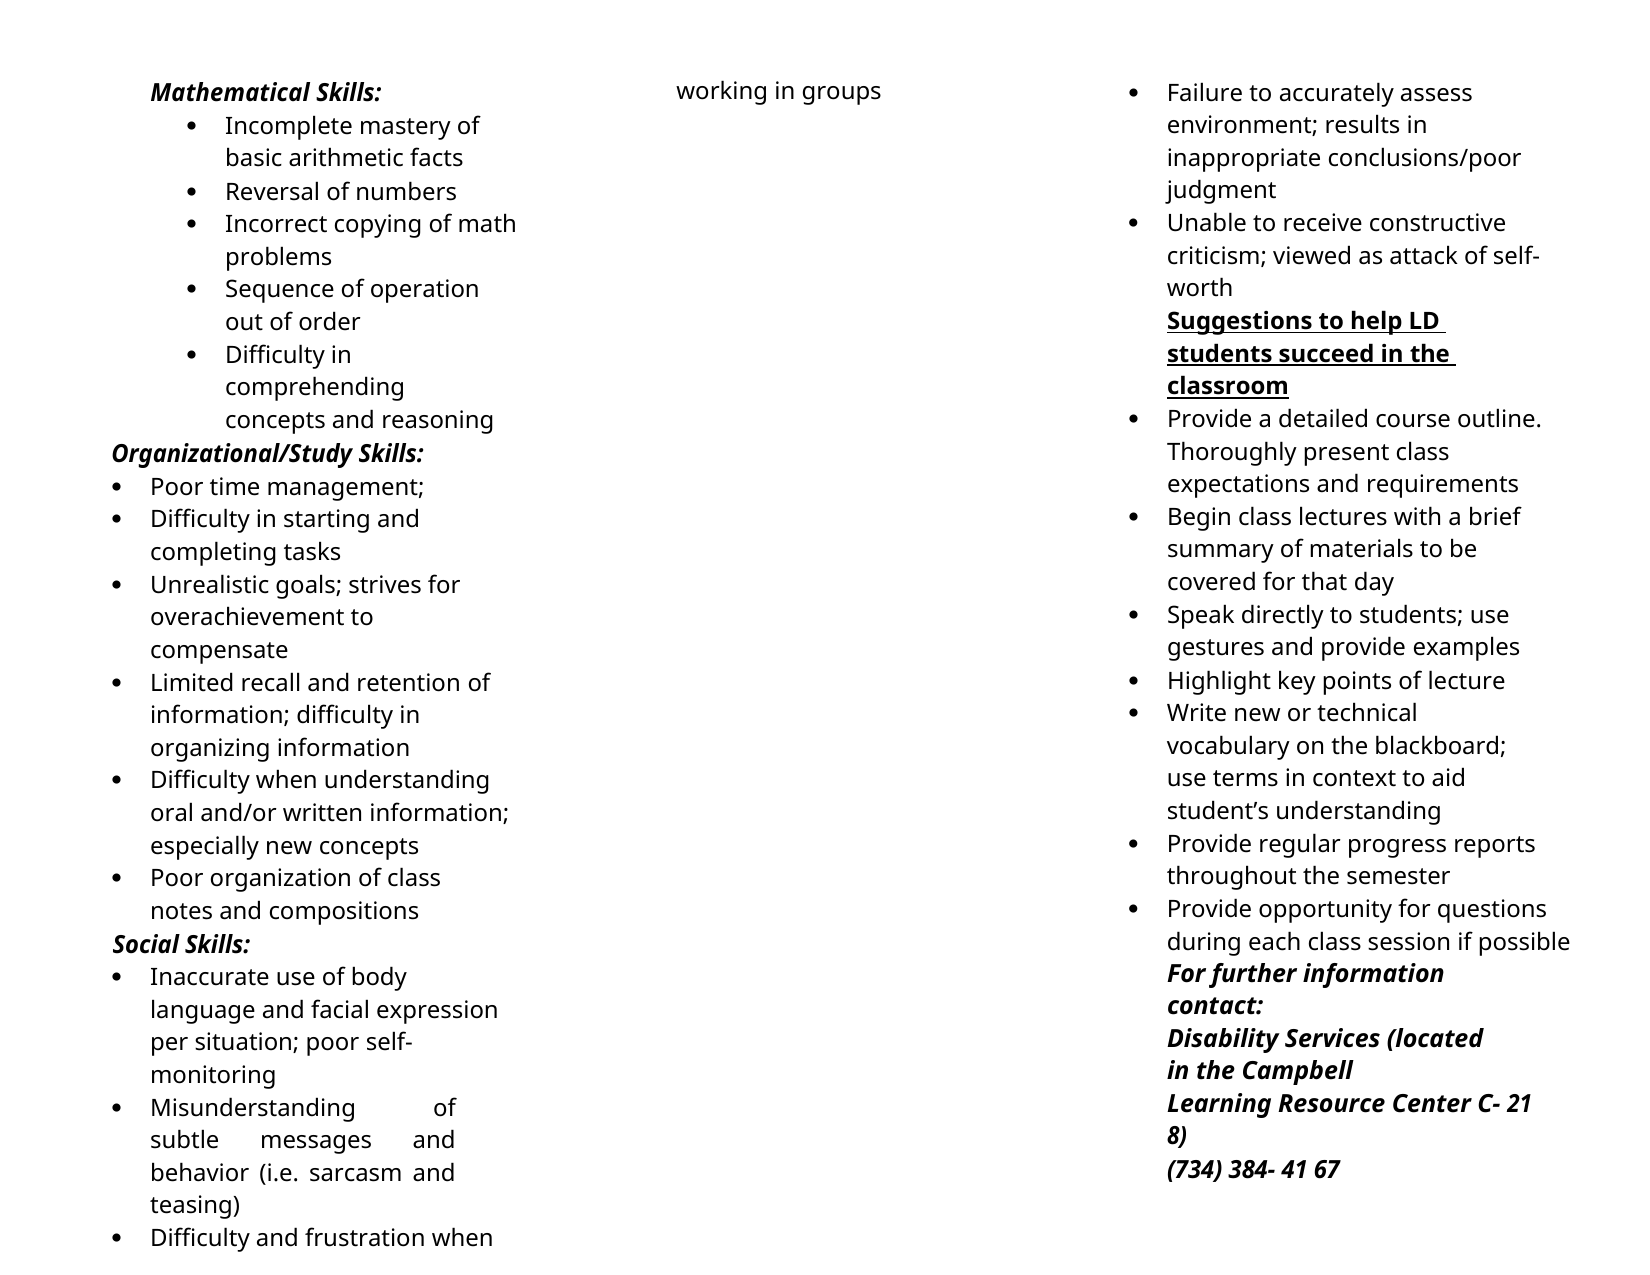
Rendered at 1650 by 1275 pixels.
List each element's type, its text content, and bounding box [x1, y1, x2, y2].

list Unrealistic goals; strives for overachievement to compensate [112, 567, 506, 665]
text Learning Resource Center C- 21 8) [1167, 1087, 1543, 1151]
list Speak directly to students; use gestures and provide examples [1129, 597, 1561, 663]
list Reversal of numbers [187, 174, 520, 207]
list Failure to accurately assess environment; results in inappropriate conclusions/poor judgment [1129, 76, 1552, 206]
list Difficulty and frustration when working in groups [112, 1221, 503, 1254]
list Incorrect copying of math problems [187, 207, 520, 272]
text (734) 384- 41 67 [1167, 1151, 1488, 1185]
subtitle Social Skills: [112, 926, 520, 960]
list Incomplete mastery of basic arithmetic facts [187, 108, 482, 174]
list Poor time management; [112, 469, 520, 502]
text Disability Services (located in the Campbell [1167, 1022, 1492, 1086]
list Difficulty in comprehending concepts and reasoning [187, 337, 498, 435]
list Write new or technical vocabulary on the blackboard; use terms in context to aid student’s understanding [1129, 696, 1543, 826]
subtitle Suggestions to help LD students succeed in the classroom [1167, 304, 1488, 402]
list Difficulty in starting and completing tasks [112, 502, 430, 567]
list Begin class lectures with a brief summary of materials to be covered for that day [1129, 499, 1571, 597]
subtitle Organizational/Study Skills: [111, 435, 520, 469]
list Sequence of operation out of order [187, 272, 519, 337]
list Highlight key points of lecture [1129, 663, 1583, 696]
list Difficulty when understanding oral and/or written information; especially new concepts [112, 763, 510, 861]
list Difficulty and frustration when working in groups [639, 74, 1032, 106]
list Provide opportunity for questions during each class session if possible [1129, 892, 1583, 957]
list Provide regular progress reports throughout the semester [1129, 827, 1576, 892]
subtitle For further information contact: [1167, 957, 1487, 1022]
subtitle Mathematical Skills: [148, 74, 386, 108]
list Poor organization of class notes and compositions [112, 861, 506, 926]
list Limited recall and retention of information; difficulty in organizing information [112, 665, 493, 763]
list Misunderstanding of subtle messages and behavior (i.e. sarcasm and teasing) [112, 1091, 456, 1221]
list Unable to receive constructive criticism; viewed as attack of self-worth [1129, 206, 1553, 304]
list Inaccurate use of body language and facial expression per situation; poor self-monitoring [112, 960, 512, 1090]
list Provide a detailed course outline. Thoroughly present class expectations and requirements [1129, 402, 1579, 499]
